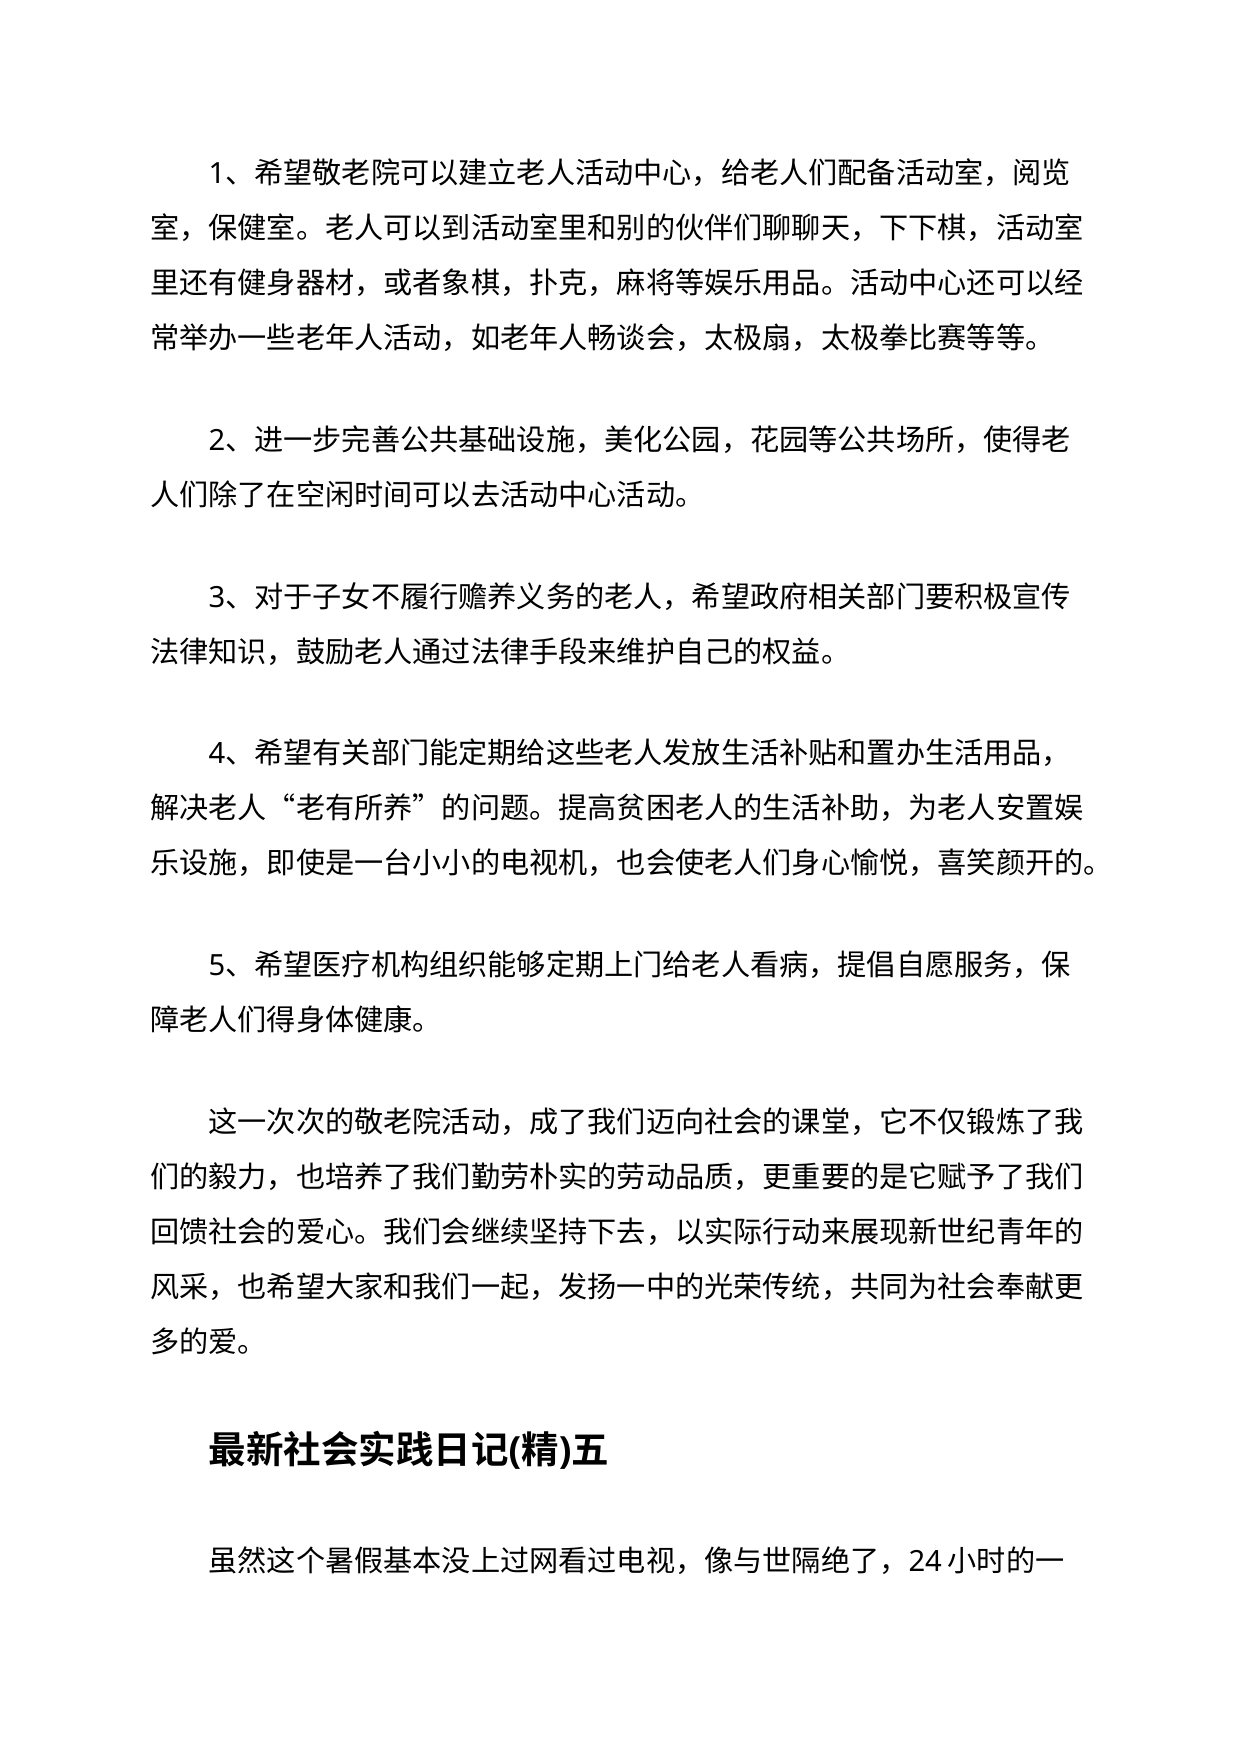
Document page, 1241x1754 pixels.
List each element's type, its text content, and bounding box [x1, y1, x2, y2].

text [150, 1537, 1090, 1580]
text 2、进一步完善公共基础设施，美化公园，花园等公共场所，使得老人们除了在空闲时间可以去活动中心活动。 [150, 417, 1090, 514]
text 最新社会实践日记(精)五 [150, 1420, 1090, 1474]
text 4、希望有关部门能定期给这些老人发放生活补贴和置办生活用品，解决老人“老有所养”的问题。提高贫困老人的生活补助，为老人安置娱乐设施，即使是一台小小的电视机，也会使老人们身心愉悦，喜笑颜开的。 [150, 730, 1090, 882]
text 5、希望医疗机构组织能够定期上门给老人看病，提倡自愿服务，保障老人们得身体健康。 [150, 942, 1090, 1039]
text 3、对于子女不履行赡养义务的老人，希望政府相关部门要积极宣传法律知识，鼓励老人通过法律手段来维护自己的权益。 [150, 573, 1090, 671]
text 1、希望敬老院可以建立老人活动中心，给老人们配备活动室，阅览室，保健室。老人可以到活动室里和别的伙伴们聊聊天，下下棋，活动室里还有健身器材，或者象棋，扑克，麻将等娱乐用品。活动中心还可以经常举办一些老年人活动，如老年人畅谈会，太极扇，太极拳比赛等等。 [150, 150, 1090, 357]
text 这一次次的敬老院活动，成了我们迈向社会的课堂，它不仅锻炼了我们的毅力，也培养了我们勤劳朴实的劳动品质，更重要的是它赋予了我们回馈社会的爱心。我们会继续坚持下去，以实际行动来展现新世纪青年的风采，也希望大家和我们一起，发扬一中的光荣传统，共同为社会奉献更多的爱。 [150, 1098, 1090, 1360]
